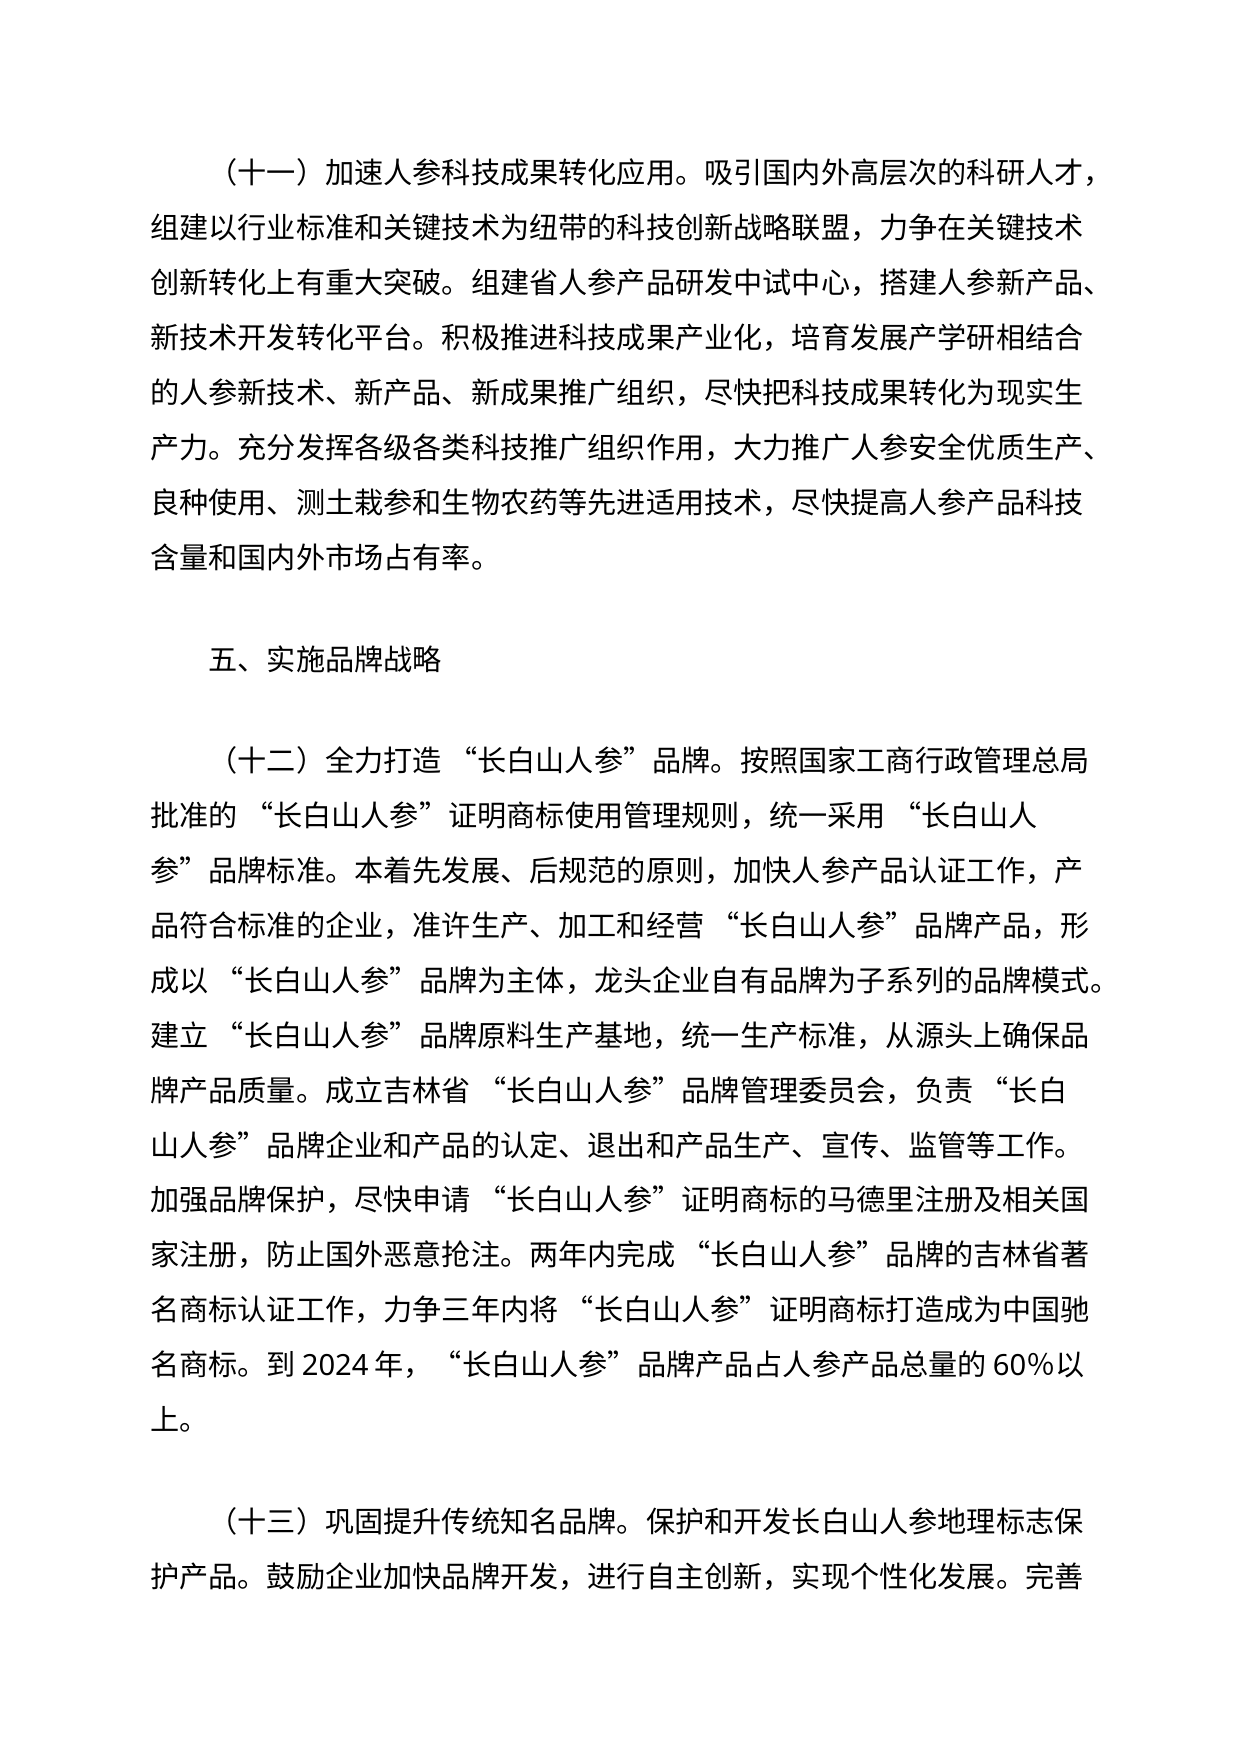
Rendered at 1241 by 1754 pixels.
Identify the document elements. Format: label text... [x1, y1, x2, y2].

text （十一）加速人参科技成果转化应用。吸引国内外高层次的科研人才，组建以行业标准和关键技术为纽带的科技创新战略联盟，力争在关键技术创新转化上有重大突破。组建省人参产品研发中试中心，搭建人参新产品、新技术开发转化平台。积极推进科技成果产业化，培育发展产学研相结合的人参新技术、新产品、新成果推广组织，尽快把科技成果转化为现实生产力。充分发挥各级各类科技推广组织作用，大力推广人参安全优质生产、良种使用、测土栽参和生物农药等先进适用技术，尽快提高人参产品科技含量和国内外市场占有率。 [150, 150, 1090, 577]
text 五、实施品牌战略 [150, 636, 1090, 678]
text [150, 1498, 1090, 1596]
text （十二）全力打造 “长白山人参”品牌。按照国家工商行政管理总局批准的 “长白山人参”证明商标使用管理规则，统一采用 “长白山人参”品牌标准。本着先发展、后规范的原则，加快人参产品认证工作，产品符合标准的企业，准许生产、加工和经营 “长白山人参”品牌产品，形成以 “长白山人参”品牌为主体，龙头企业自有品牌为子系列的品牌模式。建立 “长白山人参”品牌原料生产基地，统一生产标准，从源头上确保品牌产品质量。成立吉林省 “长白山人参”品牌管理委员会，负责 “长白山人参”品牌企业和产品的认定、退出和产品生产、宣传、监管等工作。加强品牌保护，尽快申请 “长白山人参”证明商标的马德里注册及相关国家注册，防止国外恶意抢注。两年内完成 “长白山人参”品牌的吉林省著名商标认证工作，力争三年内将 “长白山人参”证明商标打造成为中国驰名商标。到2024年，“长白山人参”品牌产品占人参产品总量的60％以上。 [150, 738, 1090, 1439]
